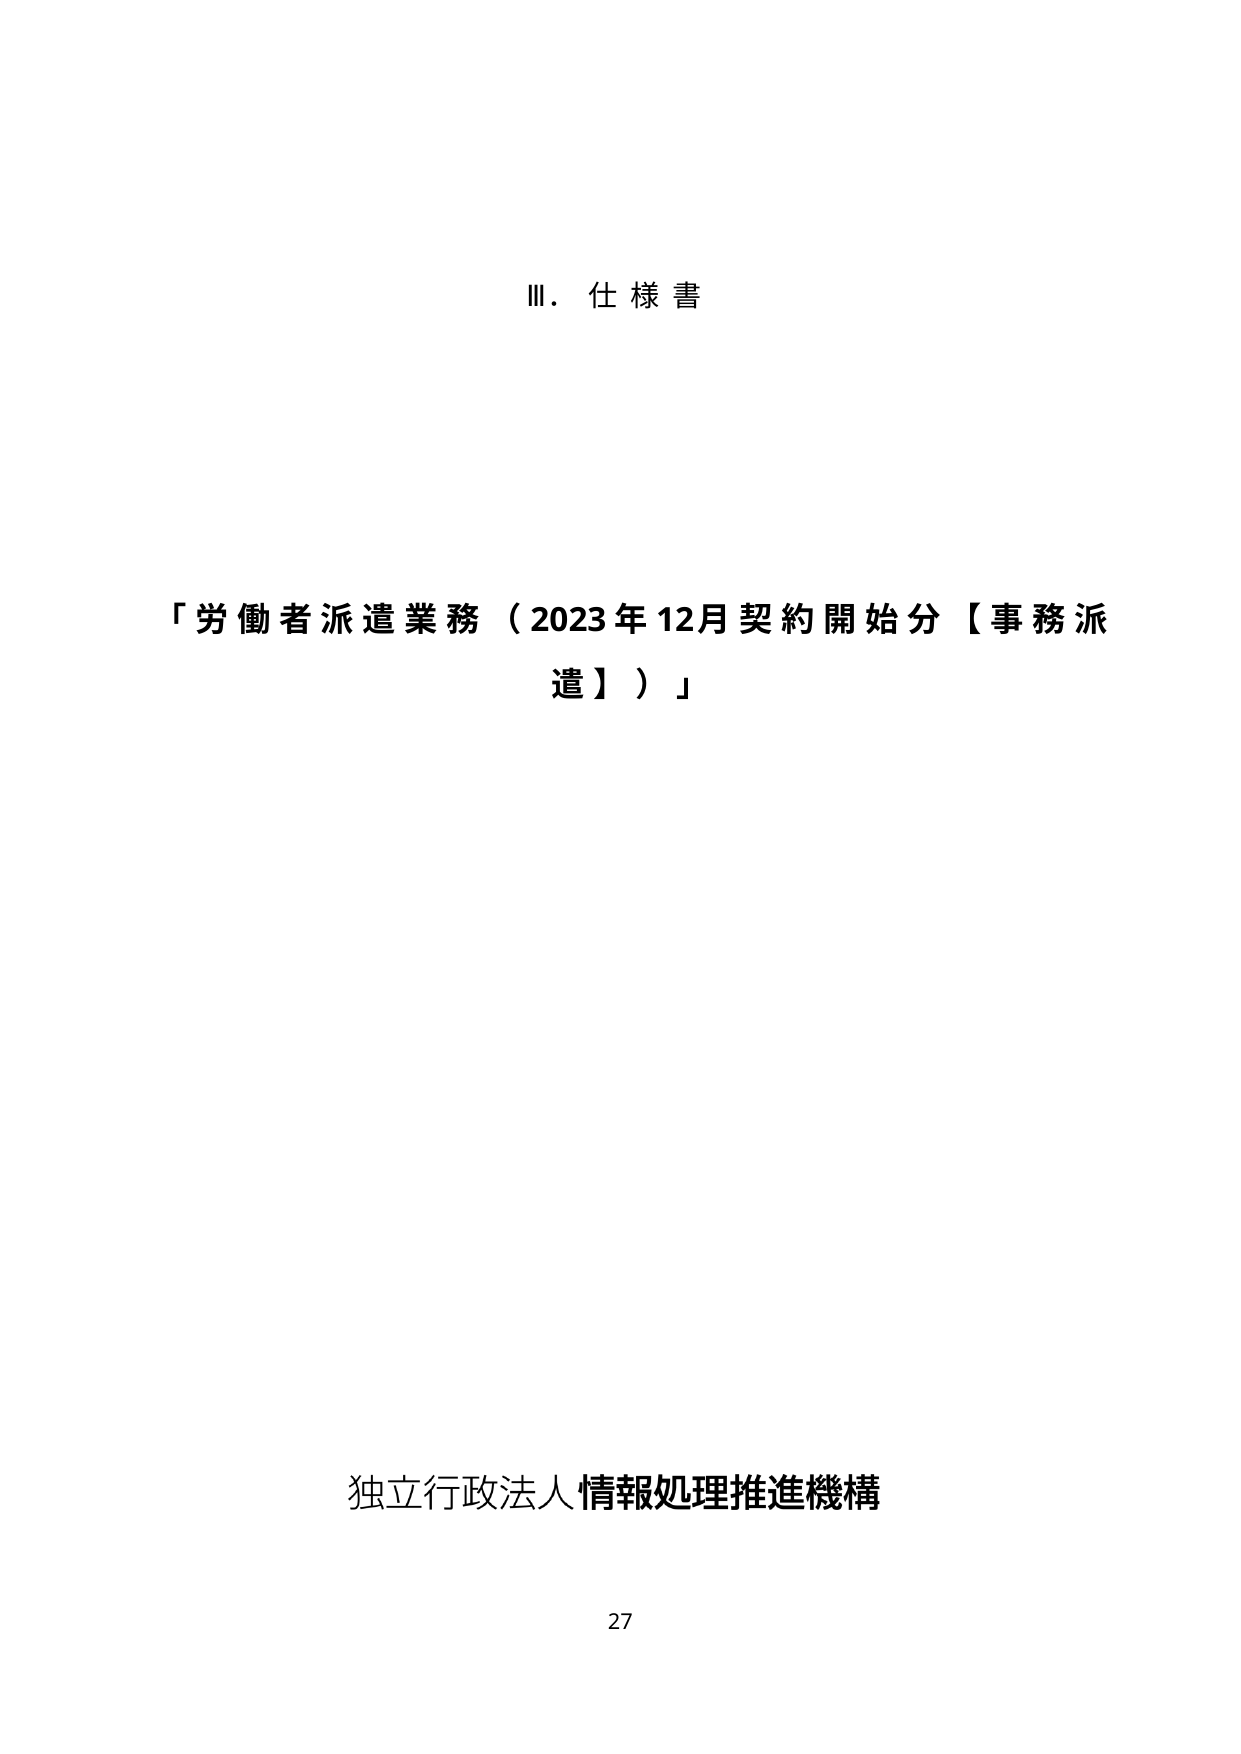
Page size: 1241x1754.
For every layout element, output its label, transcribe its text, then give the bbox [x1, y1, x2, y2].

picture [347, 1474, 880, 1510]
text Ⅲ．仕様書 [149, 261, 1091, 326]
text 「労働者派遣業務（2023年12月契約開始分【事務派遣】）」 [149, 585, 1121, 715]
